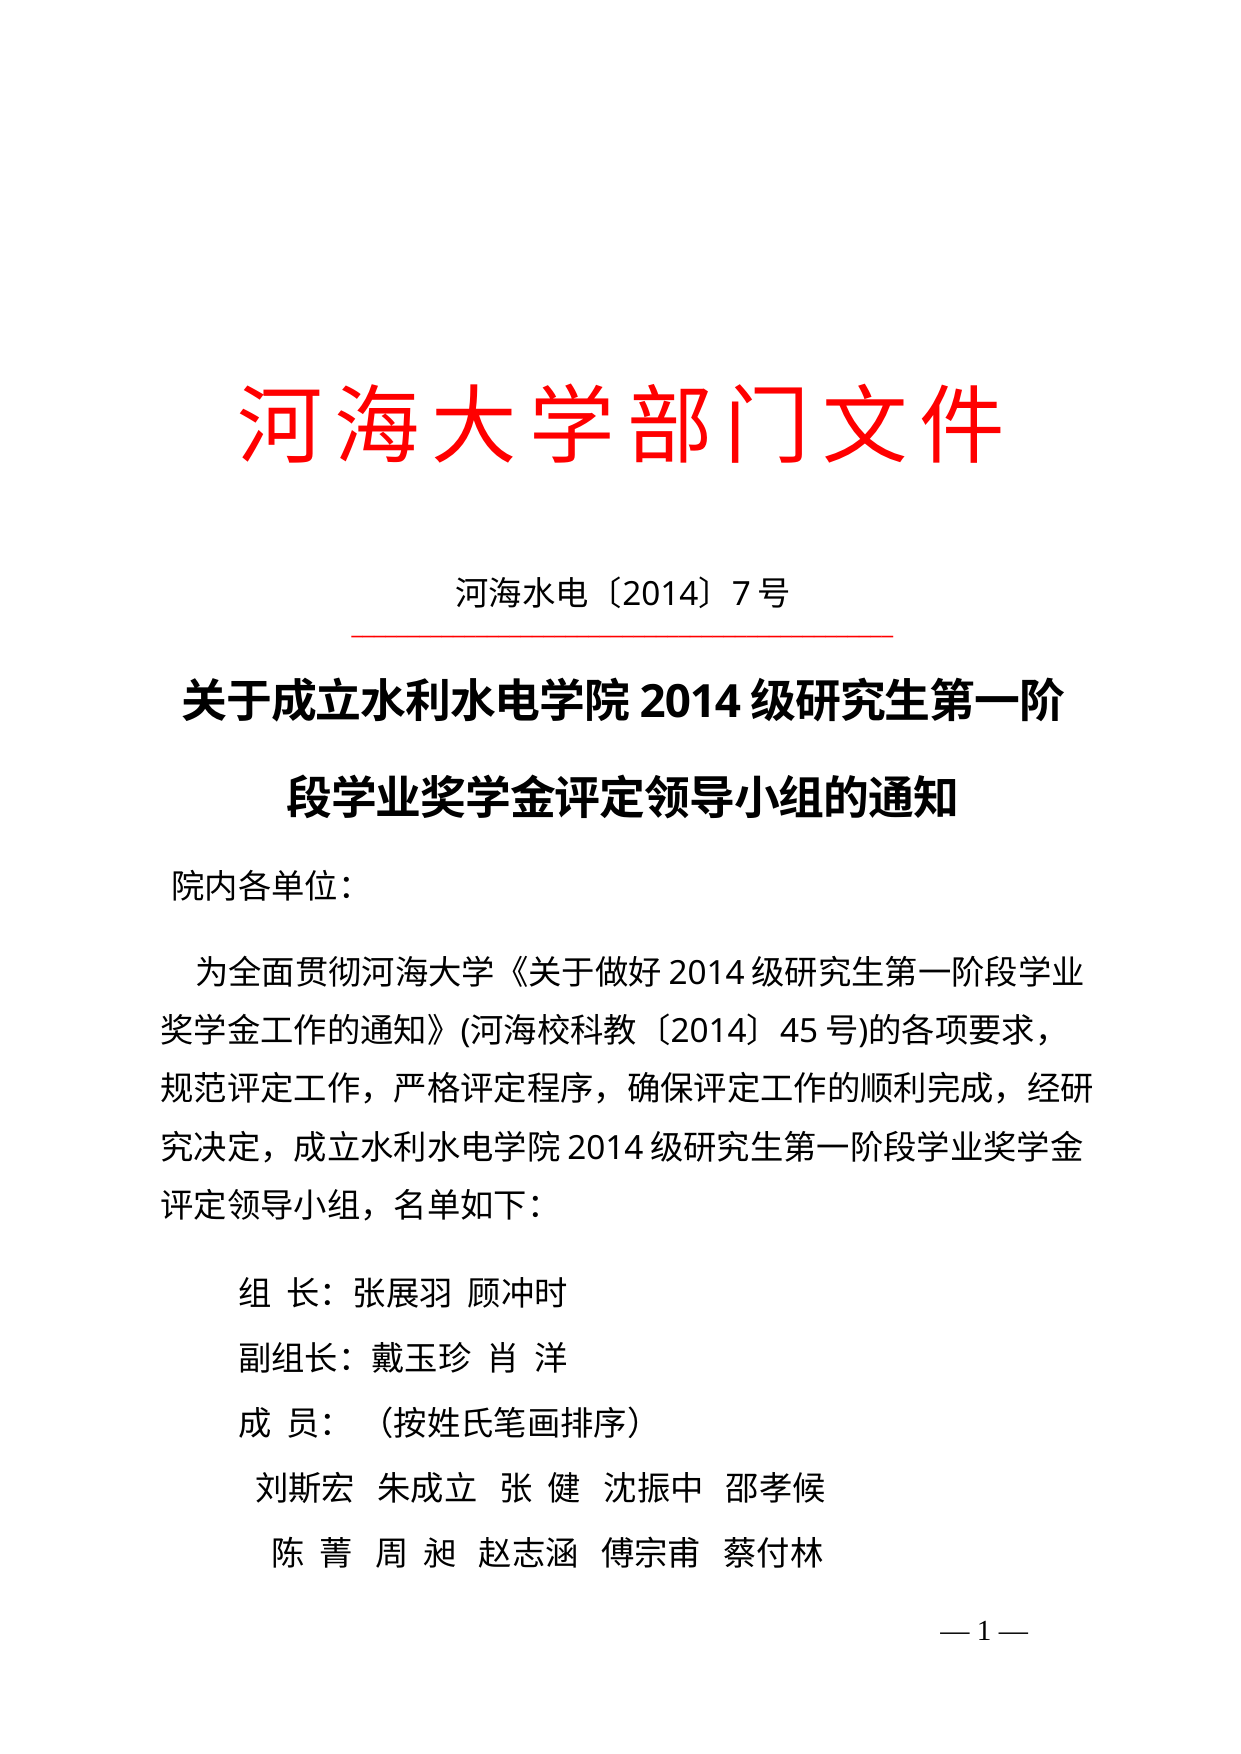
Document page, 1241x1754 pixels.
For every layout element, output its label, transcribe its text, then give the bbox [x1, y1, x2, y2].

text 院内各单位： [171, 860, 1075, 908]
text 河 海 大 学 部 门 文 件 [170, 357, 1075, 481]
text 副组长：戴玉珍 肖 洋 [171, 1323, 1075, 1388]
text 河海水电〔2014〕7号 [171, 558, 1075, 623]
text 关于成立水利水电学院2014级研究生第一阶段学业奖学金评定领导小组的通知 [171, 649, 1075, 844]
text 陈 菁 周 昶 赵志涵 傅宗甫 蔡付林 [271, 1518, 1075, 1583]
text ──────────────────────────────────────────────── [170, 623, 1075, 649]
text 成 员： （按姓氏笔画排序） [171, 1388, 1075, 1453]
text 组 长：张展羽 顾冲时 [171, 1258, 1075, 1323]
text 刘斯宏 朱成立 张 健 沈振中 邵孝候 [238, 1453, 1075, 1518]
text 为全面贯彻河海大学《关于做好2014级研究生第一阶段学业奖学金工作的通知》(河海校科教〔2014〕45号)的各项要求，规范评定工作，严格评定程序，确保评定工作的顺利完成，经研究决定，成立水利水电学院2014级研究生第一阶段学业奖学金评定领导小组，名单如下： [160, 937, 1097, 1229]
